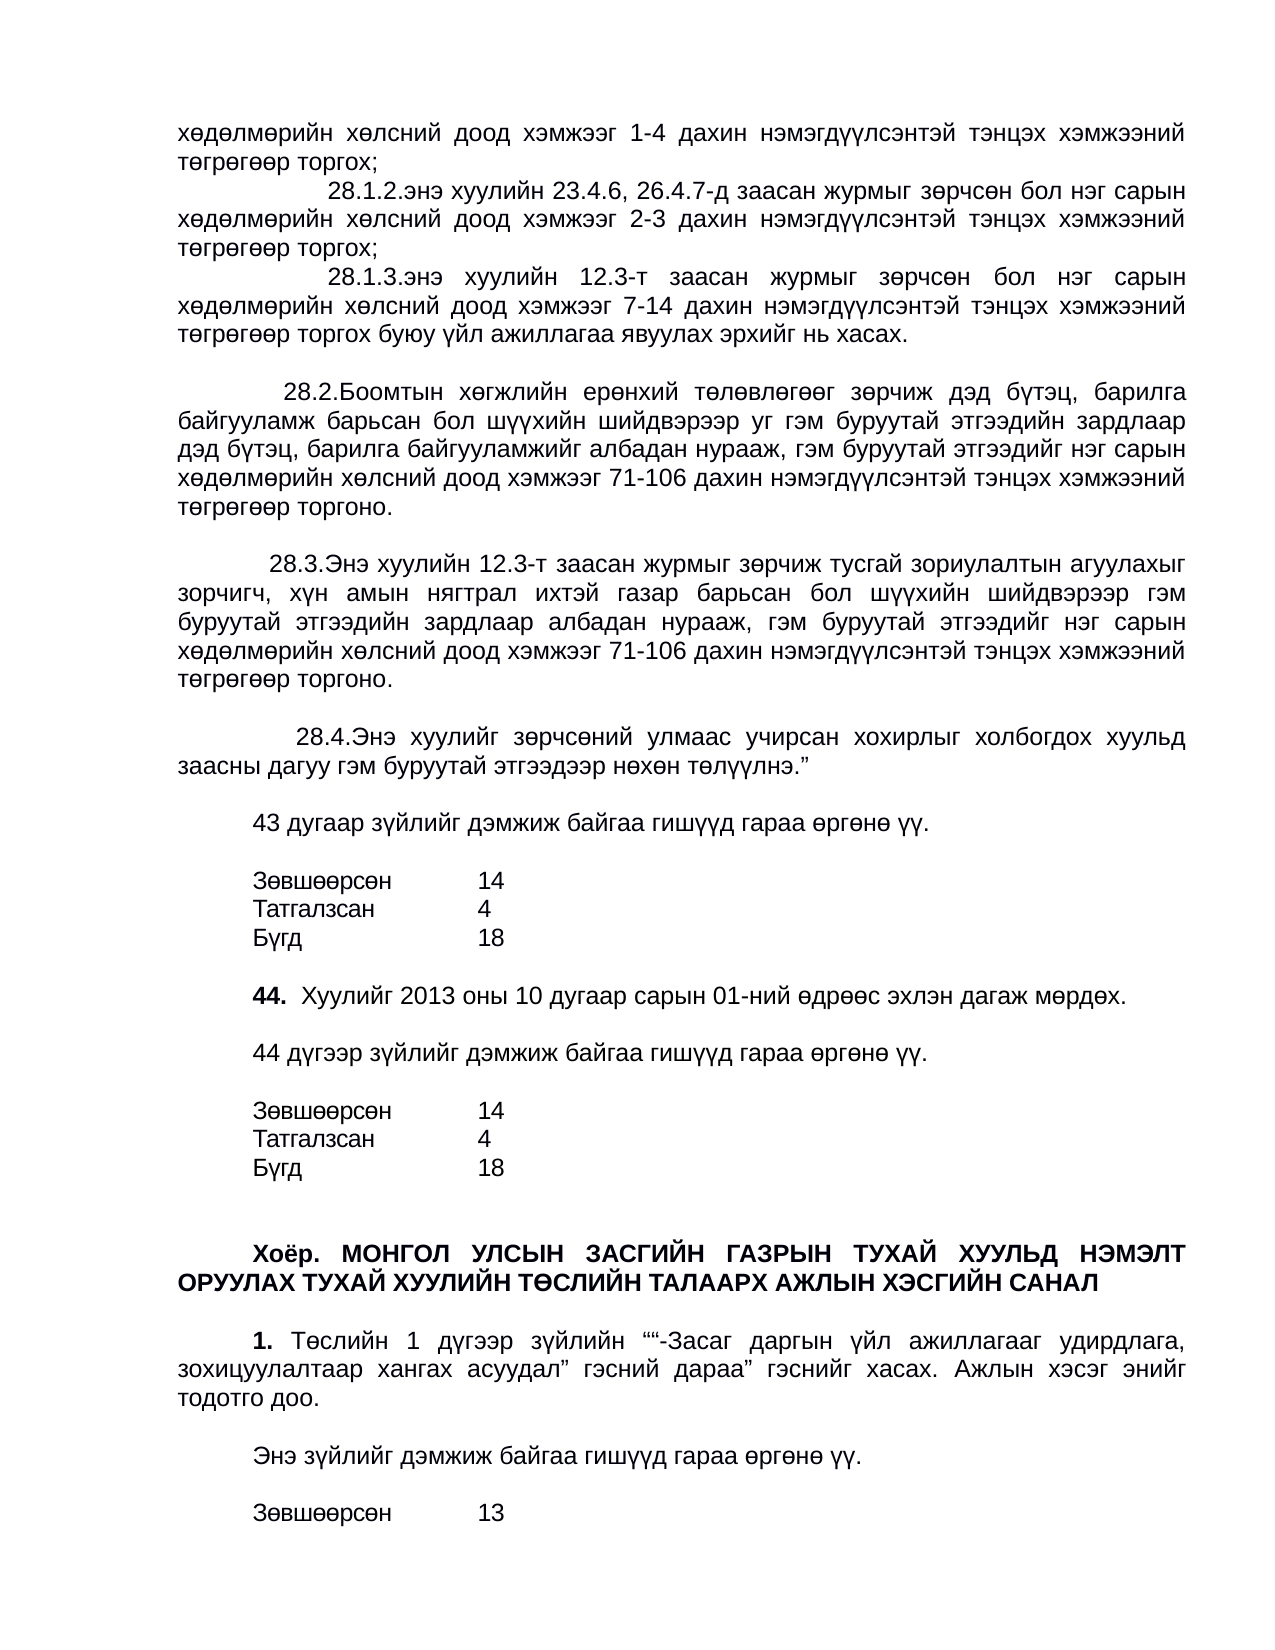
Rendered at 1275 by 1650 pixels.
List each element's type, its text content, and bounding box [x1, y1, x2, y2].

text Хоёр. МОНГОЛ УЛСЫН ЗАСГИЙН ГАЗРЫН ТУХАЙ ХУУЛЬД НЭМЭЛТ ОРУУЛАХ ТУХАЙ ХУУЛИЙН ТӨСЛИЙН ТАЛААРХ АЖЛЫН ХЭСГИЙН САНАЛ [177, 1239, 1186, 1297]
text Зөвшөөрсөн 13 [177, 1498, 1186, 1527]
text Бүгд 18 [177, 923, 1186, 952]
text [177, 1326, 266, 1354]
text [177, 118, 1186, 176]
text 44. Хуулийг 2013 оны 10 дугаар сарын 01-ний өдрөөс эхлэн дагаж мөрдөх. [177, 981, 1186, 1009]
text Бүгд 18 [177, 1153, 1186, 1182]
text 28.4.Энэ хуулийг зөрчсөний улмаас учирсан хохирлыг холбогдох хуульд заасны дагуу гэм буруутай этгээдээр нөхөн төлүүлнэ.” [177, 722, 1186, 779]
text 28.1.2.энэ хуулийн 23.4.6, 26.4.7-д заасан журмыг зөрчсөн бол нэг сарын хөдөлмөрийн хөлсний доод хэмжээг 2-3 дахин нэмэгдүүлсэнтэй тэнцэх хэмжээний төгрөгөөр торгох; [177, 176, 1186, 262]
text 28.2.Боомтын хөгжлийн ерөнхий төлөвлөгөөг зөрчиж дэд бүтэц, барилга байгууламж барьсан бол шүүхийн шийдвэрээр уг гэм буруутай этгээдийн зардлаар дэд бүтэц, барилга байгууламжийг албадан нурааж, гэм буруутай этгээдийг нэг сарын хөдөлмөрийн хөлсний доод хэмжээг 71-106 дахин нэмэгдүүлсэнтэй тэнцэх хэмжээний төгрөгөөр торгоно. [177, 377, 1186, 521]
text Энэ зүйлийг дэмжиж байгаа гишүүд гараа өргөнө үү. [177, 1441, 1186, 1469]
text 28.3.Энэ хуулийн 12.3-т заасан журмыг зөрчиж тусгай зориулалтын агуулахыг зорчигч, хүн амын нягтрал ихтэй газар барьсан бол шүүхийн шийдвэрээр гэм буруутай этгээдийн зардлаар албадан нурааж, гэм буруутай этгээдийг нэг сарын хөдөлмөрийн хөлсний доод хэмжээг 71-106 дахин нэмэгдүүлсэнтэй тэнцэх хэмжээний төгрөгөөр торгоно. [177, 549, 1186, 693]
text 44 дүгээр зүйлийг дэмжиж байгаа гишүүд гараа өргөнө үү. [177, 1038, 1186, 1067]
text Зөвшөөрсөн 14 [177, 866, 1186, 894]
text Татгалзсан 4 [177, 1124, 1186, 1153]
text Татгалзсан 4 [177, 894, 1186, 923]
text 43 дугаар зүйлийг дэмжиж байгаа гишүүд гараа өргөнө үү. [177, 808, 1186, 837]
text Зөвшөөрсөн 14 [177, 1096, 1186, 1124]
text 28.1.3.энэ хуулийн 12.3-т заасан журмыг зөрчсөн бол нэг сарын хөдөлмөрийн хөлсний доод хэмжээг 7-14 дахин нэмэгдүүлсэнтэй тэнцэх хэмжээний төгрөгөөр торгох буюу үйл ажиллагаа явуулах эрхийг нь хасах. [177, 262, 1186, 348]
text 1. Төслийн 1 дүгээр зүйлийн ““-Засаг даргын үйл ажиллагааг удирдлага, зохицуулалтаар хангах асуудал” гэсний дараа” гэснийг хасах. Ажлын хэсэг энийг тодотго доо. [177, 1354, 1186, 1412]
